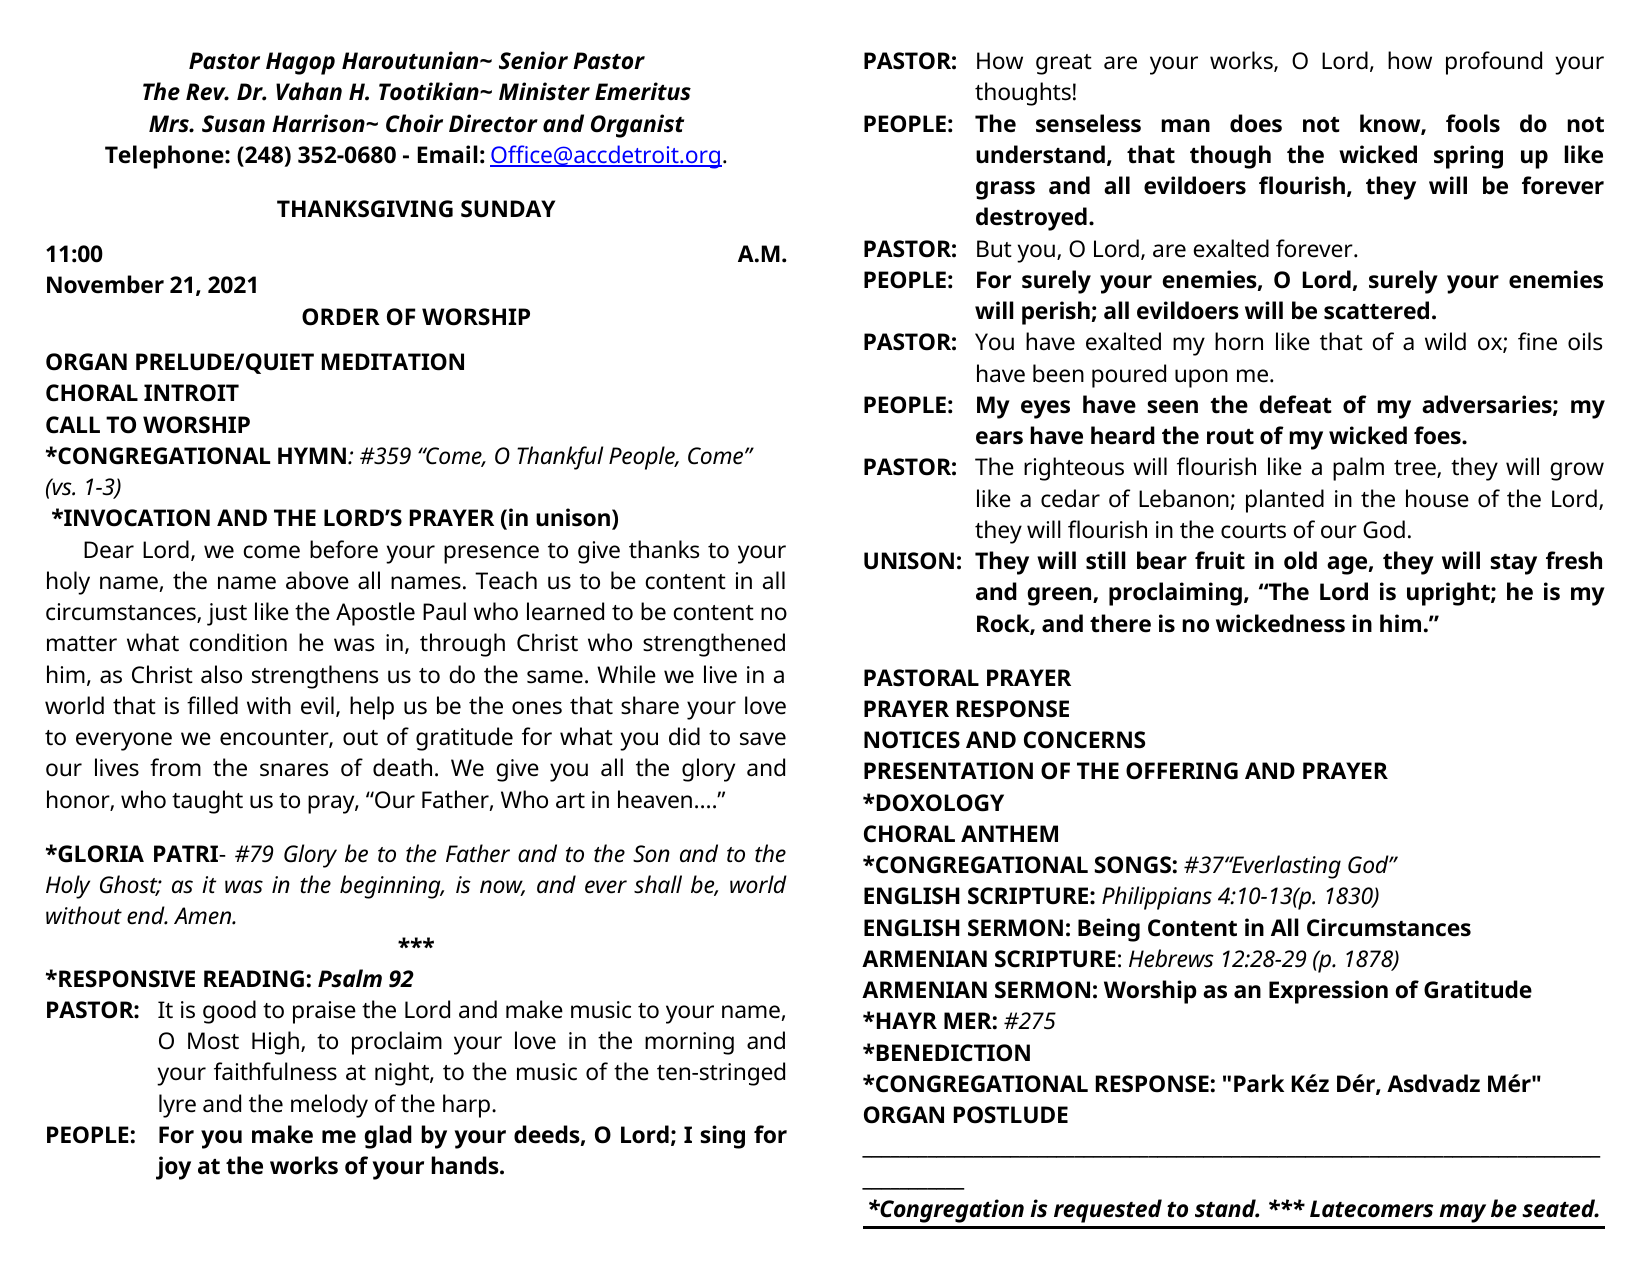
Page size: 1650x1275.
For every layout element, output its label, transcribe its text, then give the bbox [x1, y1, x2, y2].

text ENGLISH SERMON: Being Content in All Circumstances [862, 911, 1605, 943]
text PEOPLE: For you make me glad by your deeds, O Lord; I sing for joy at the works of your hands. [45, 1119, 787, 1181]
text THANKSGIVING SUNDAY [45, 193, 787, 224]
text ARMENIAN SERMON: Worship as an Expression of Gratitude [862, 974, 1605, 1005]
text The Rev. Dr. Vahan H. Tootikian~ Minister Emeritus [45, 76, 787, 107]
text *Congregation is requested to stand. *** Latecomers may be seated. [862, 1193, 1605, 1229]
text PRESENTATION OF THE OFFERING AND PRAYER [862, 755, 1605, 786]
text Dear Lord, we come before your presence to give thanks to your holy name, the name above all names. Teach us to be content in all circumstances, just like the Apostle Paul who learned to be content no matter what condition he was in, through Christ who strengthened him, as Christ also strengthens us to do the same. While we live in a world that is filled with evil, help us be the ones that share your love to everyone we encounter, out of gratitude for what you did to save our lives from the snares of death. We give you all the glory and honor, who taught us to pray, “Our Father, Who art in heaven….” [45, 533, 787, 815]
text ORGAN PRELUDE/QUIET MEDITATION [45, 346, 787, 377]
text *CONGREGATIONAL SONGS: #37“Everlasting God” [862, 849, 1605, 880]
text NOTICES AND CONCERNS [862, 724, 1605, 755]
text Pastor Hagop Haroutunian~ Senior Pastor [45, 45, 787, 76]
text *** [45, 931, 787, 962]
text PEOPLE: The senseless man does not know, fools do not understand, that though the wicked spring up like grass and all evildoers flourish, they will be forever destroyed. [862, 107, 1605, 232]
text PASTOR: It is good to praise the Lord and make music to your name, O Most High, to proclaim your love in the morning and your faithfulness at night, to the music of the ten-stringed lyre and the melody of the harp. [45, 994, 787, 1119]
text *INVOCATION AND THE LORD’S PRAYER (in unison) [45, 502, 787, 533]
text *BENEDICTION [862, 1036, 1605, 1068]
text *CONGREGATIONAL HYMN: #359 “Come, O Thankful People, Come” (vs. 1-3) [45, 440, 787, 502]
text Telephone: (248) 352-0680 - Email: Office@accdetroit.org. [45, 139, 787, 170]
text PASTOR: You have exalted my horn like that of a wild ox; fine oils have been poured upon me. [862, 326, 1605, 389]
text *GLORIA PATRI- #79 Glory be to the Father and to the Son and to the Holy Ghost; as it was in the beginning, is now, and ever shall be, world without end. Amen. [45, 837, 787, 931]
text UNISON: They will still bear fruit in old age, they will stay fresh and green, proclaiming, “The Lord is upright; he is my Rock, and there is no wickedness in him.” [862, 545, 1605, 639]
text PASTOR: But you, O Lord, are exalted forever. [862, 232, 1605, 264]
text PASTOR: The righteous will flourish like a palm tree, they will grow like a cedar of Lebanon; planted in the house of the Lord, they will flourish in the courts of our God. [862, 451, 1605, 545]
text *DOXOLOGY [862, 786, 1605, 818]
text ARMENIAN SCRIPTURE: Hebrews 12:28-29 (p. 1878) [862, 943, 1605, 974]
text ORDER OF WORSHIP [45, 301, 787, 332]
text PRAYER RESPONSE [862, 693, 1605, 724]
text *CONGREGATIONAL RESPONSE: "Park Kéz Dér, Asdvadz Mér" [862, 1068, 1605, 1099]
text PEOPLE: My eyes have seen the defeat of my adversaries; my ears have heard the rout of my wicked foes. [862, 389, 1605, 451]
text ORGAN POSTLUDE [862, 1099, 1605, 1130]
text CALL TO WORSHIP [45, 408, 787, 440]
text PEOPLE: For surely your enemies, O Lord, surely your enemies will perish; all evildoers will be scattered. [862, 264, 1605, 326]
text *RESPONSIVE READING: Psalm 92 [45, 962, 787, 994]
text ___________________________________________________________________________________________ [862, 1130, 1605, 1193]
text CHORAL ANTHEM [862, 818, 1605, 849]
text ENGLISH SCRIPTURE: Philippians 4:10-13(p. 1830) [862, 880, 1605, 911]
text PASTOR: How great are your works, O Lord, how profound your thoughts! [862, 45, 1605, 107]
text CHORAL INTROIT [45, 377, 787, 408]
text *HAYR MER: #275 [862, 1005, 1605, 1036]
text PASTORAL PRAYER [862, 661, 1605, 693]
text 11:00 A.M. November 21, 2021 [45, 238, 787, 301]
text Mrs. Susan Harrison~ Choir Director and Organist [45, 107, 787, 139]
